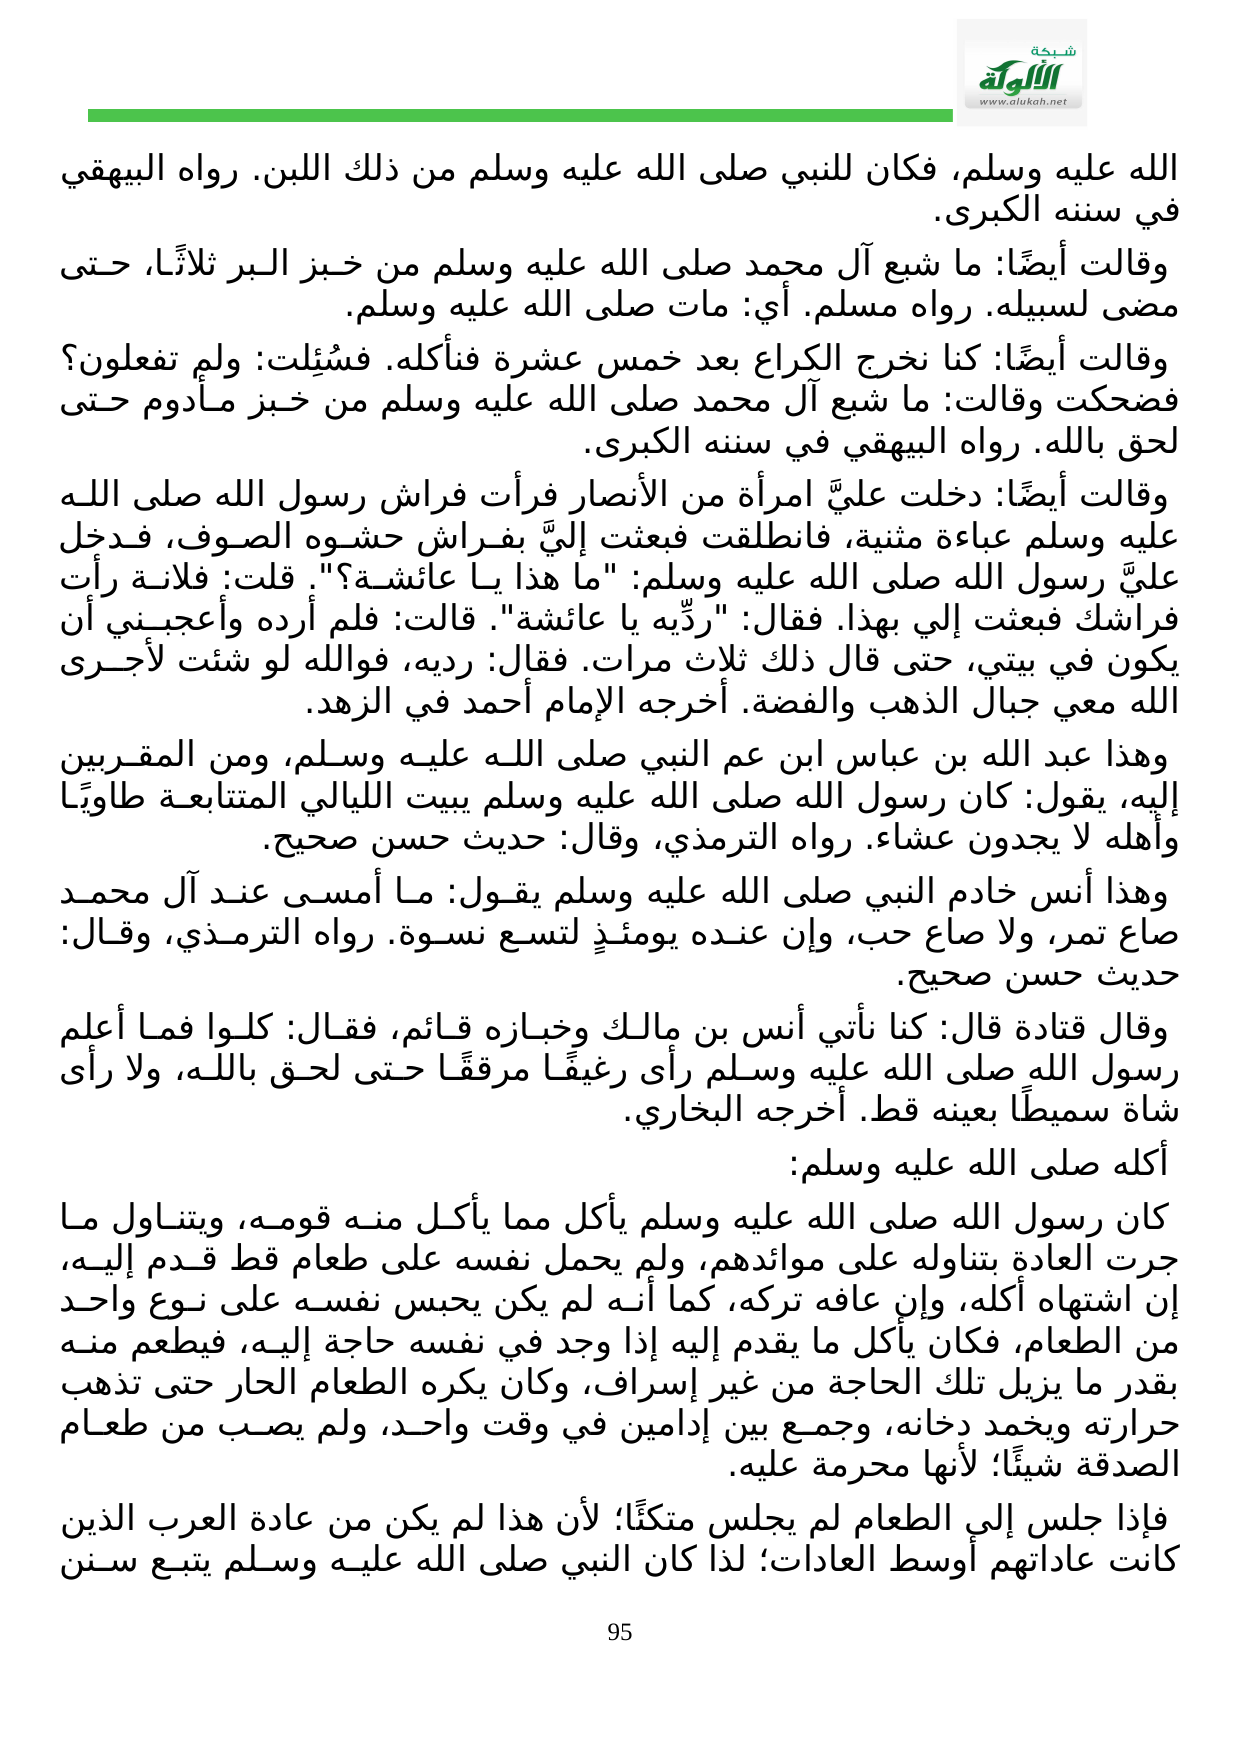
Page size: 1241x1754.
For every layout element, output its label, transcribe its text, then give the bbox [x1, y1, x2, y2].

text وقالت أيضًا: كنا نخرج الكراع بعد خمس عشرة فنأكله. فسُئِلت: ولم تفعلون؟ فضحكت وقالت: ما شبع آل محمد صلى الله عليه وسلم من خبز مأدوم حتى لحق بالله. رواه البيهقي في سننه الكبرى. [59, 338, 1181, 461]
text وقالت أيضًا: دخلت عليَّ امرأة من الأنصار فرأت فراش رسول الله صلى الله عليه وسلم عباءة مثنية، فانطلقت فبعثت إليَّ بفراش حشوه الصوف، فدخل عليَّ رسول الله صلى الله عليه وسلم: "ما هذا يا عائشة؟". قلت: فلانة رأت فراشك فبعثت إلي بهذا. فقال: "ردِّيه يا عائشة". قالت: فلم أرده وأعجبني أن يكون في بيتي، حتى قال ذلك ثلاث مرات. فقال: رديه، فوالله لو شئت لأجرى الله معي جبال الذهب والفضة. أخرجه الإمام أحمد في الزهد. [59, 474, 1181, 721]
text وقالت أيضًا: ما شبع آل محمد صلى الله عليه وسلم من خبز البر ثلاثًا، حتى مضى لسبيله. رواه مسلم. أي: مات صلى الله عليه وسلم. [59, 243, 1181, 325]
text أكله صلى الله عليه وسلم: [59, 1143, 1181, 1184]
text وقال قتادة قال: كنا نأتي أنس بن مالك وخبازه قائم، فقال: كلوا فما أعلم رسول الله صلى الله عليه وسلم رأى رغيفًا مرققًا حتى لحق بالله، ولا رأى شاة سميطًا بعينه قط. أخرجه البخاري. [59, 1006, 1181, 1130]
text كان رسول الله صلى الله عليه وسلم يأكل مما يأكل منه قومه، ويتناول ما جرت العادة بتناوله على موائدهم، ولم يحمل نفسه على طعام قط قدم إليه، إن اشتهاه أكله، وإن عافه تركه، كما أنه لم يكن يحبس نفسه على نوع واحد من الطعام، فكان يأكل ما يقدم إليه إذا وجد في نفسه حاجة إليه، فيطعم منه بقدر ما يزيل تلك الحاجة من غير إسراف، وكان يكره الطعام الحار حتى تذهب حرارته ويخمد دخانه، وجمع بين إدامين في وقت واحد، ولم يصب من طعام الصدقة شيئًا؛ لأنها محرمة عليه. [59, 1196, 1181, 1485]
text وهذا أنس خادم النبي صلى الله عليه وسلم يقول: ما أمسى عند آل محمد صاع تمر، ولا صاع حب، وإن عنده يومئذٍ لتسع نسوة. رواه الترمذي، وقال: حديث حسن صحيح. [59, 870, 1181, 994]
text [59, 1498, 1181, 1580]
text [59, 148, 1181, 230]
text وهذا عبد الله بن عباس ابن عم النبي صلى الله عليه وسلم، ومن المقربين إليه، يقول: كان رسول الله صلى الله عليه وسلم يبيت الليالي المتتابعة طاويًا وأهله لا يجدون عشاء. رواه الترمذي، وقال: حديث حسن صحيح. [59, 734, 1181, 858]
